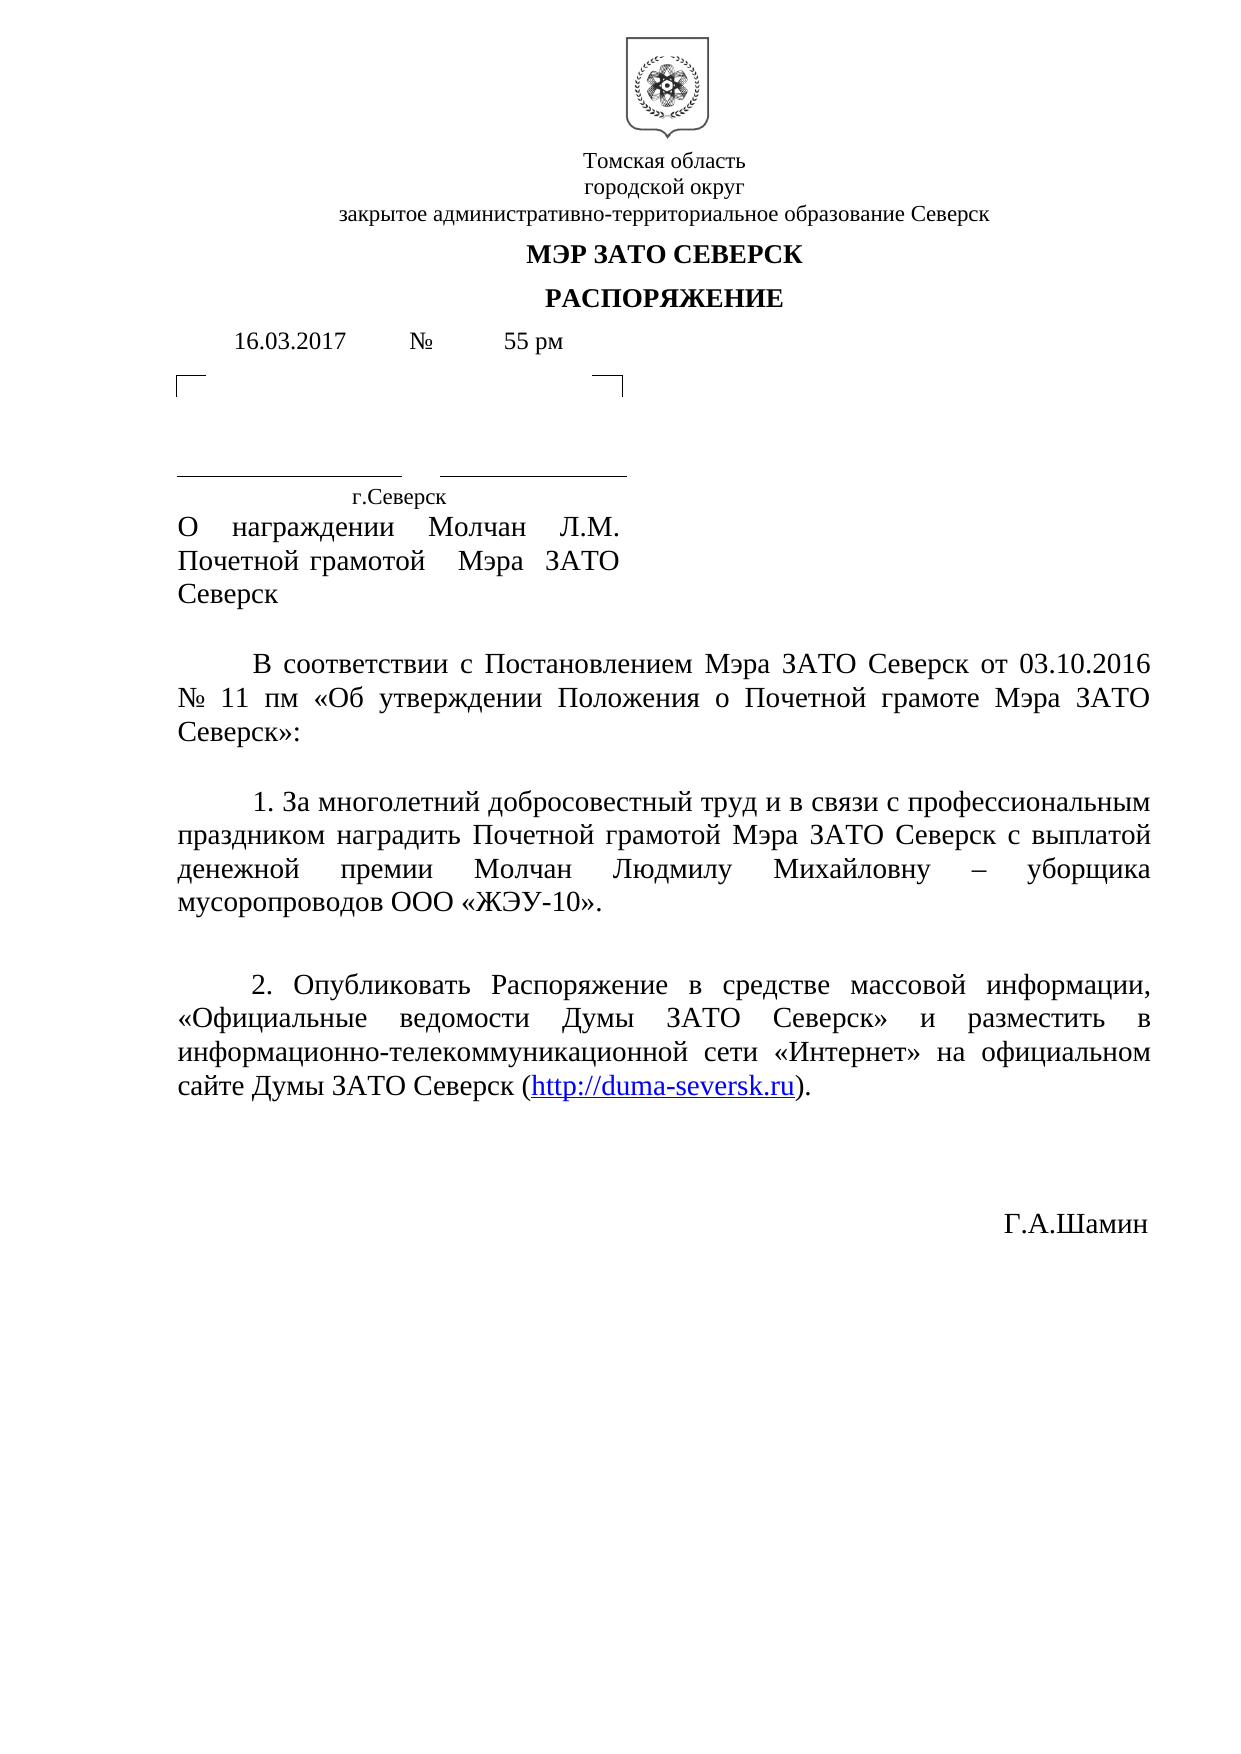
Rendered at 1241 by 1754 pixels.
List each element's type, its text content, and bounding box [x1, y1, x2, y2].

table_header 55 рм [440, 313, 627, 476]
picture [625, 35, 712, 142]
table_header № [402, 313, 440, 476]
text В соответствии с Постановлением Мэра ЗАТО Северск от 03.10.2016 № 11 пм «Об утверждении Положения о Почетной грамоте Мэра ЗАТО Северск»: [177, 647, 1152, 747]
text 1. За многолетний добросовестный труд и в связи с профессиональным праздником наградить Почетной грамотой Мэра ЗАТО Северск с выплатой денежной премии Молчан Людмилу Михайловну – уборщика мусоропроводов ООО «ЖЭУ-10». [177, 784, 1152, 918]
text 2. Опубликовать Распоряжение в средстве массовой информации, «Официальные ведомости Думы ЗАТО Северск» и разместить в информационно-телекоммуникационной сети «Интернет» на официальном сайте Думы ЗАТО Северск (http://duma-seversk.ru). [177, 967, 1152, 1101]
text Г.А.Шамин [177, 1206, 1152, 1239]
text г.Северск [183, 483, 587, 509]
text О награждении Молчан Л.М. Почетной грамотой Мэра ЗАТО Северск [177, 509, 620, 610]
table_header 16.03.2017 [177, 313, 402, 476]
